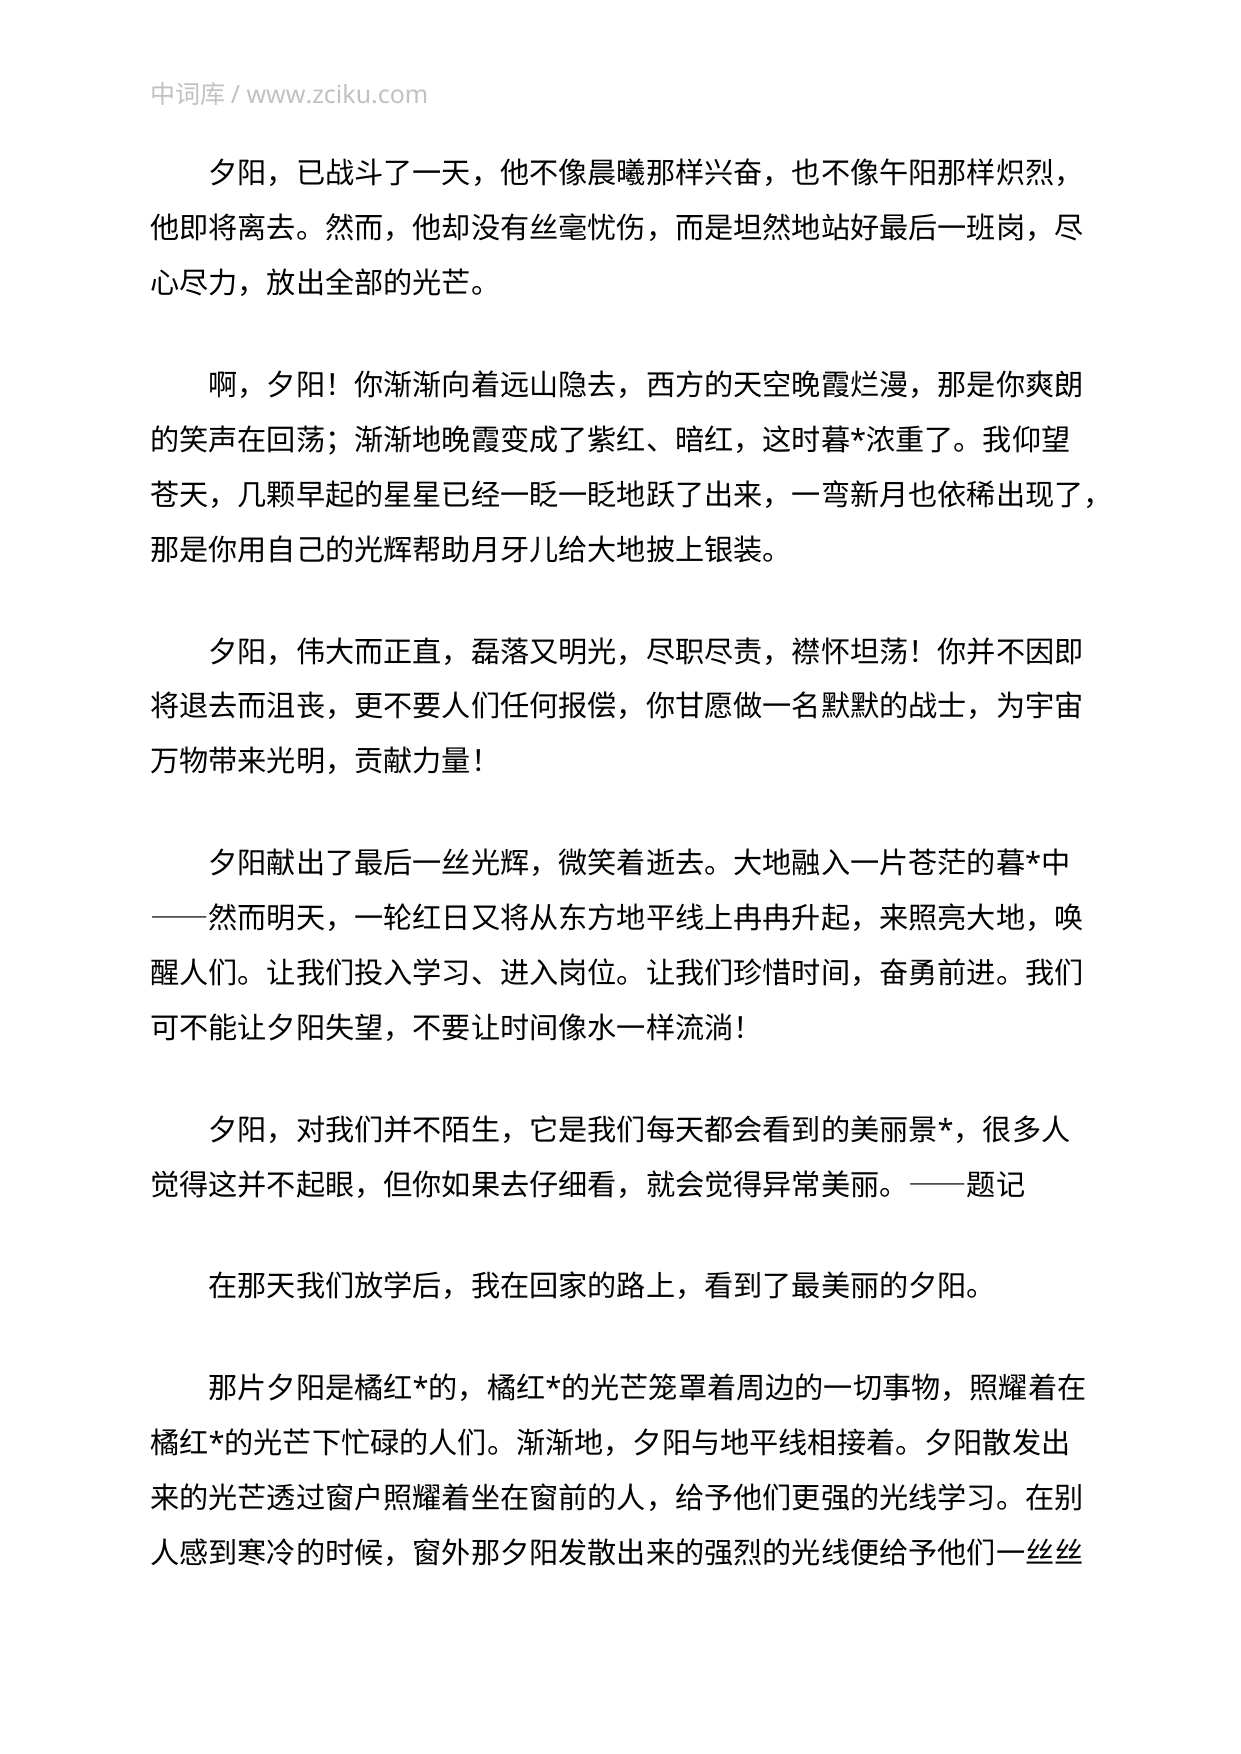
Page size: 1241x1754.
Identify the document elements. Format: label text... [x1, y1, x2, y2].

text 啊，夕阳！你渐渐向着远山隐去，西方的天空晚霞烂漫，那是你爽朗的笑声在回荡；渐渐地晚霞变成了紫红、暗红，这时暮*浓重了。我仰望苍天，几颗早起的星星已经一眨一眨地跃了出来，一弯新月也依稀出现了，那是你用自己的光辉帮助月牙儿给大地披上银装。 [150, 362, 1090, 569]
text 夕阳献出了最后一丝光辉，微笑着逝去。大地融入一片苍茫的暮*中——然而明天，一轮红日又将从东方地平线上冉冉升起，来照亮大地，唤醒人们。让我们投入学习、进入岗位。让我们珍惜时间，奋勇前进。我们可不能让夕阳失望，不要让时间像水一样流淌！ [150, 840, 1090, 1047]
text 在那天我们放学后，我在回家的路上，看到了最美丽的夕阳。 [150, 1263, 1090, 1305]
text 夕阳，伟大而正直，磊落又明光，尽职尽责，襟怀坦荡！你并不因即将退去而沮丧，更不要人们任何报偿，你甘愿做一名默默的战士，为宇宙万物带来光明，贡献力量！ [150, 628, 1090, 780]
text 夕阳，对我们并不陌生，它是我们每天都会看到的美丽景*，很多人觉得这并不起眼，但你如果去仔细看，就会觉得异常美丽。——题记 [150, 1106, 1090, 1203]
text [150, 1365, 1090, 1572]
text 夕阳，已战斗了一天，他不像晨曦那样兴奋，也不像午阳那样炽烈，他即将离去。然而，他却没有丝毫忧伤，而是坦然地站好最后一班岗，尽心尽力，放出全部的光芒。 [150, 150, 1090, 302]
